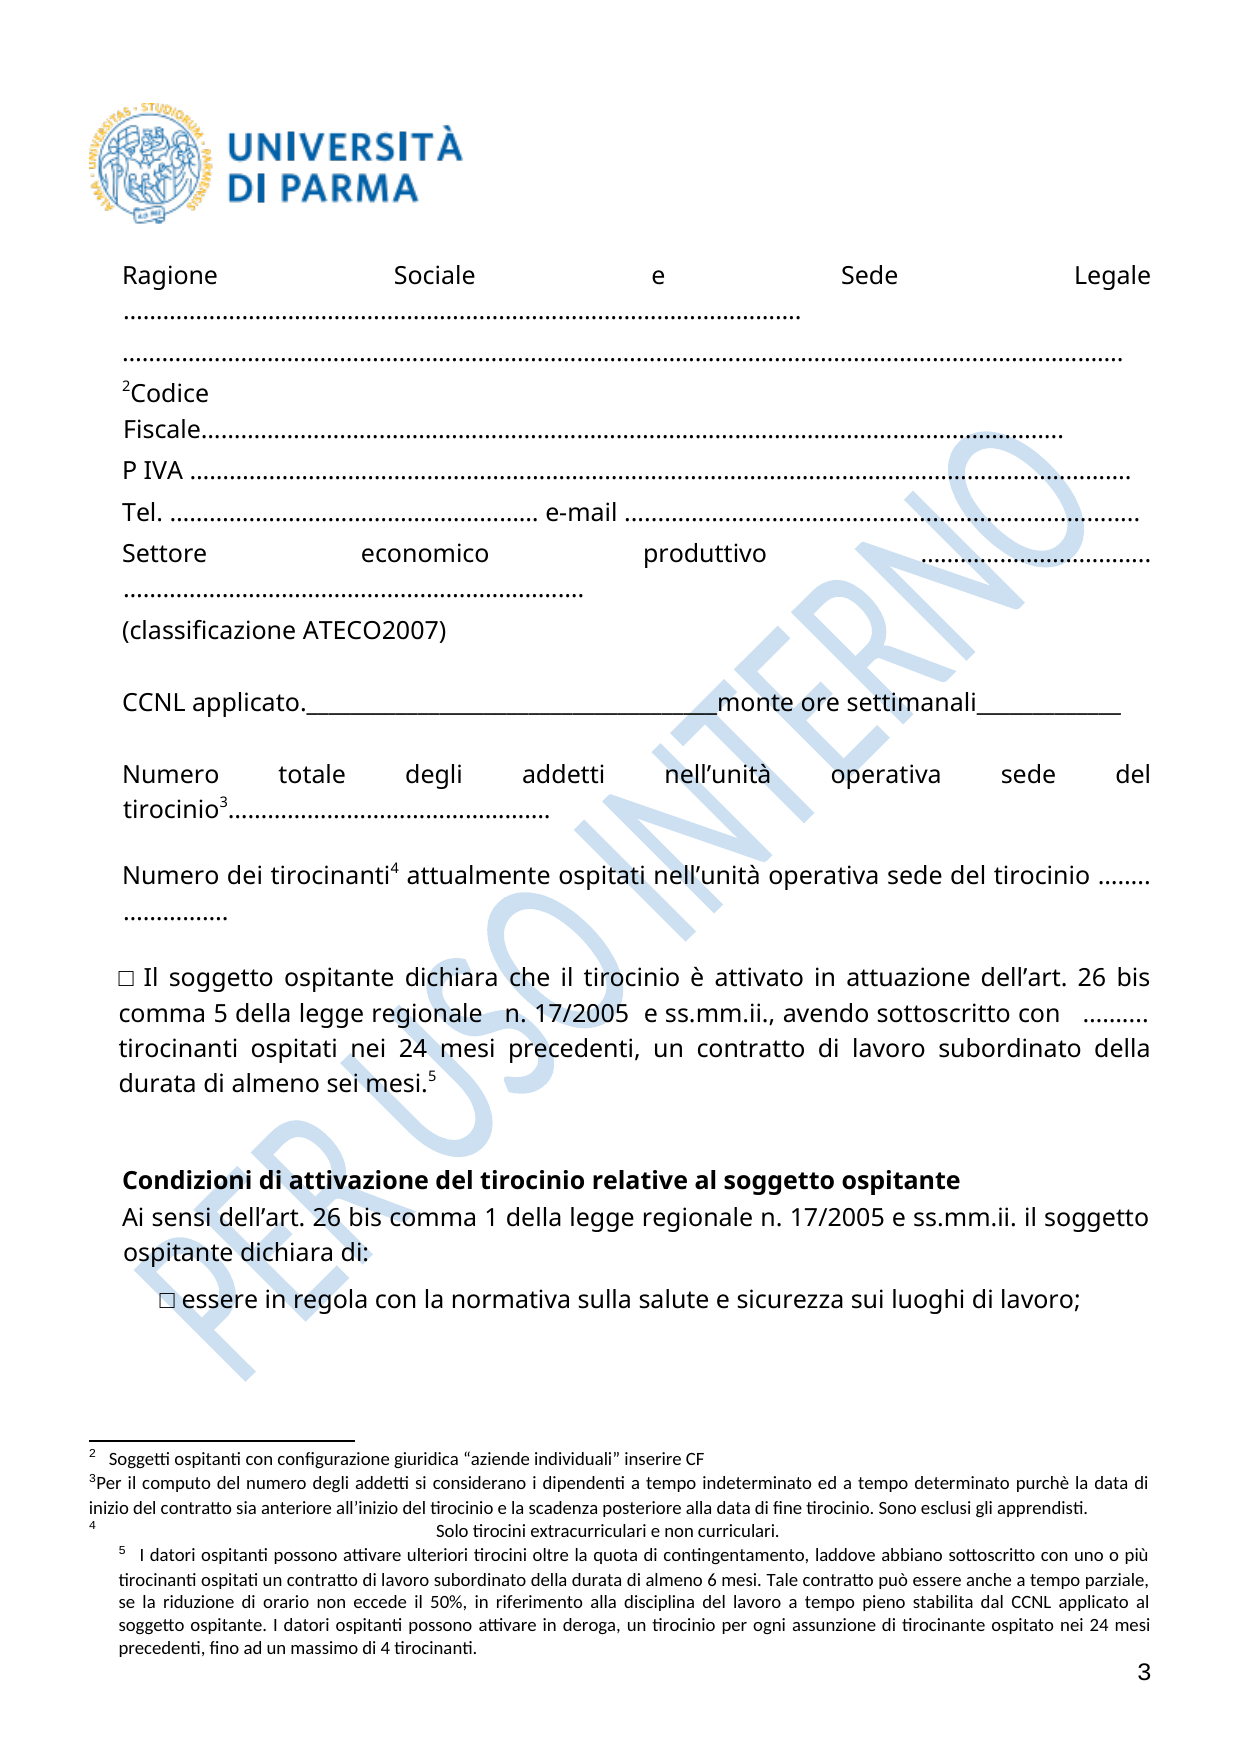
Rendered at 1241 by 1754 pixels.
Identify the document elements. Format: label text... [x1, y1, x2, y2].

text Numero dei tirocinanti attualmente ospitati nell’unità operativa sede del tirocinio ……..……………. [122, 858, 1152, 927]
text Ragione Sociale e Sede Legale …………………………………………………………………………………………. [122, 257, 1152, 327]
text (classificazione ATECO2007) [122, 612, 1152, 647]
text Numero totale degli addetti nell’unità operativa sede del tirocinio…………………………………………. [122, 756, 1152, 826]
text □ essere in regola con la normativa sulla salute e sicurezza sui luoghi di lavoro; [159, 1282, 1152, 1316]
text Tel. …………………………………..…………… e-mail ............................................................................. [122, 494, 1152, 528]
text …………………………………………………………………………………………………………………..…………..……. [122, 334, 1152, 368]
text Codice Fiscale………………………………………………………………………………………………………………….. [122, 376, 1152, 445]
text P IVA ………………………………………………………………………………………….…………………………………. [122, 453, 1152, 487]
text Ai sensi dell’art. 26 bis comma 1 della legge regionale n. 17/2005 e ss.mm.ii. il soggetto ospitante dichiara di: [122, 1199, 1152, 1269]
text CCNL applicato._____________________________________monte ore settimanali_____________ [122, 684, 1152, 718]
text □ Il soggetto ospitante dichiara che il tirocinio è attivato in attuazione dell’art. 26 bis comma 5 della legge regionale n. 17/2005 e ss.mm.ii., avendo sottoscritto con …….... tirocinanti ospitati nei 24 mesi precedenti, un contratto di lavoro subordinato della durata di almeno sei mesi. [118, 960, 1152, 1100]
text Settore economico produttivo ……………………………..……………………………………………………………. [122, 536, 1152, 605]
subtitle Condizioni di attivazione del tirocinio relative al soggetto ospitante [122, 1163, 1152, 1197]
